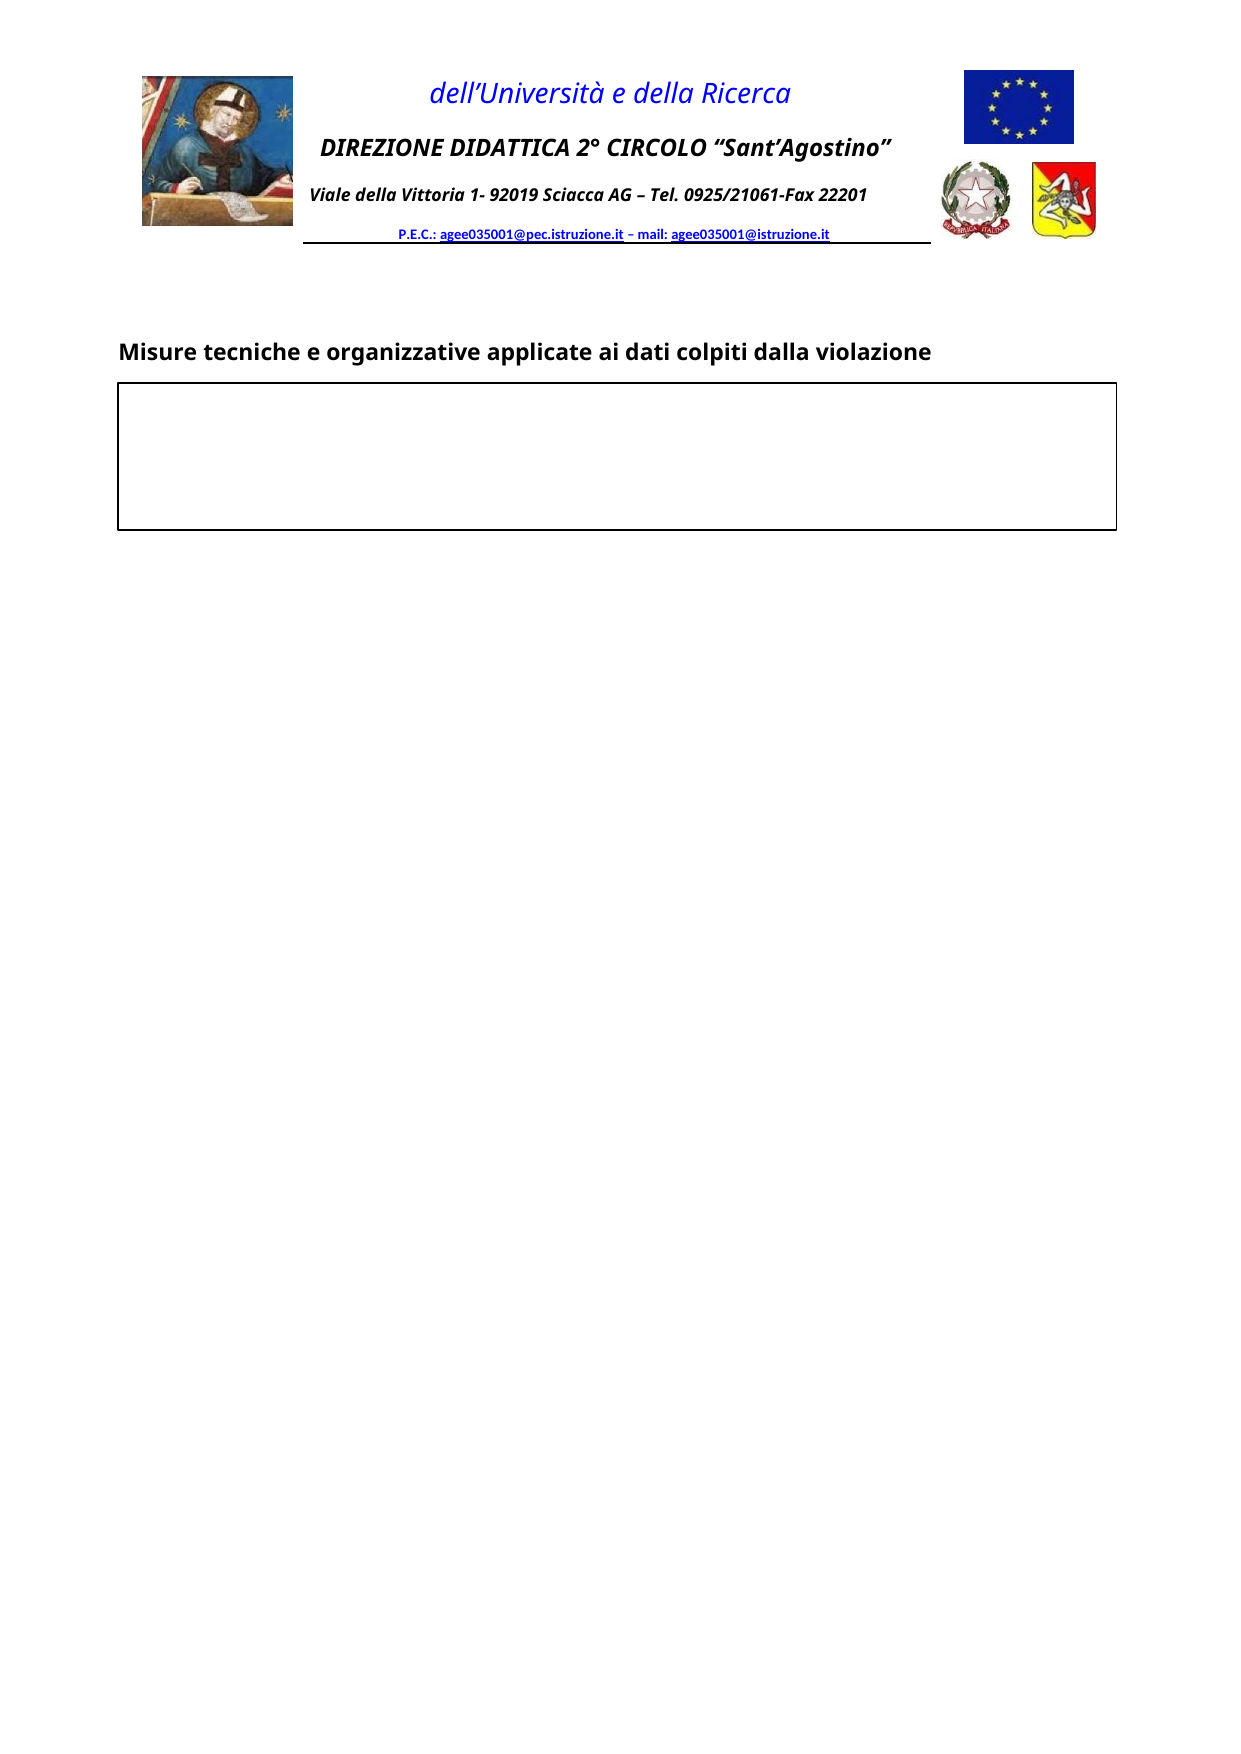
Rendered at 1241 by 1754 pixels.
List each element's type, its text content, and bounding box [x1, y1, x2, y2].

picture [1032, 162, 1096, 239]
picture [941, 159, 1012, 239]
picture [141, 75, 293, 226]
text Misure tecniche e organizzative applicate ai dati colpiti dalla violazione [118, 336, 1122, 367]
picture [964, 70, 1074, 144]
